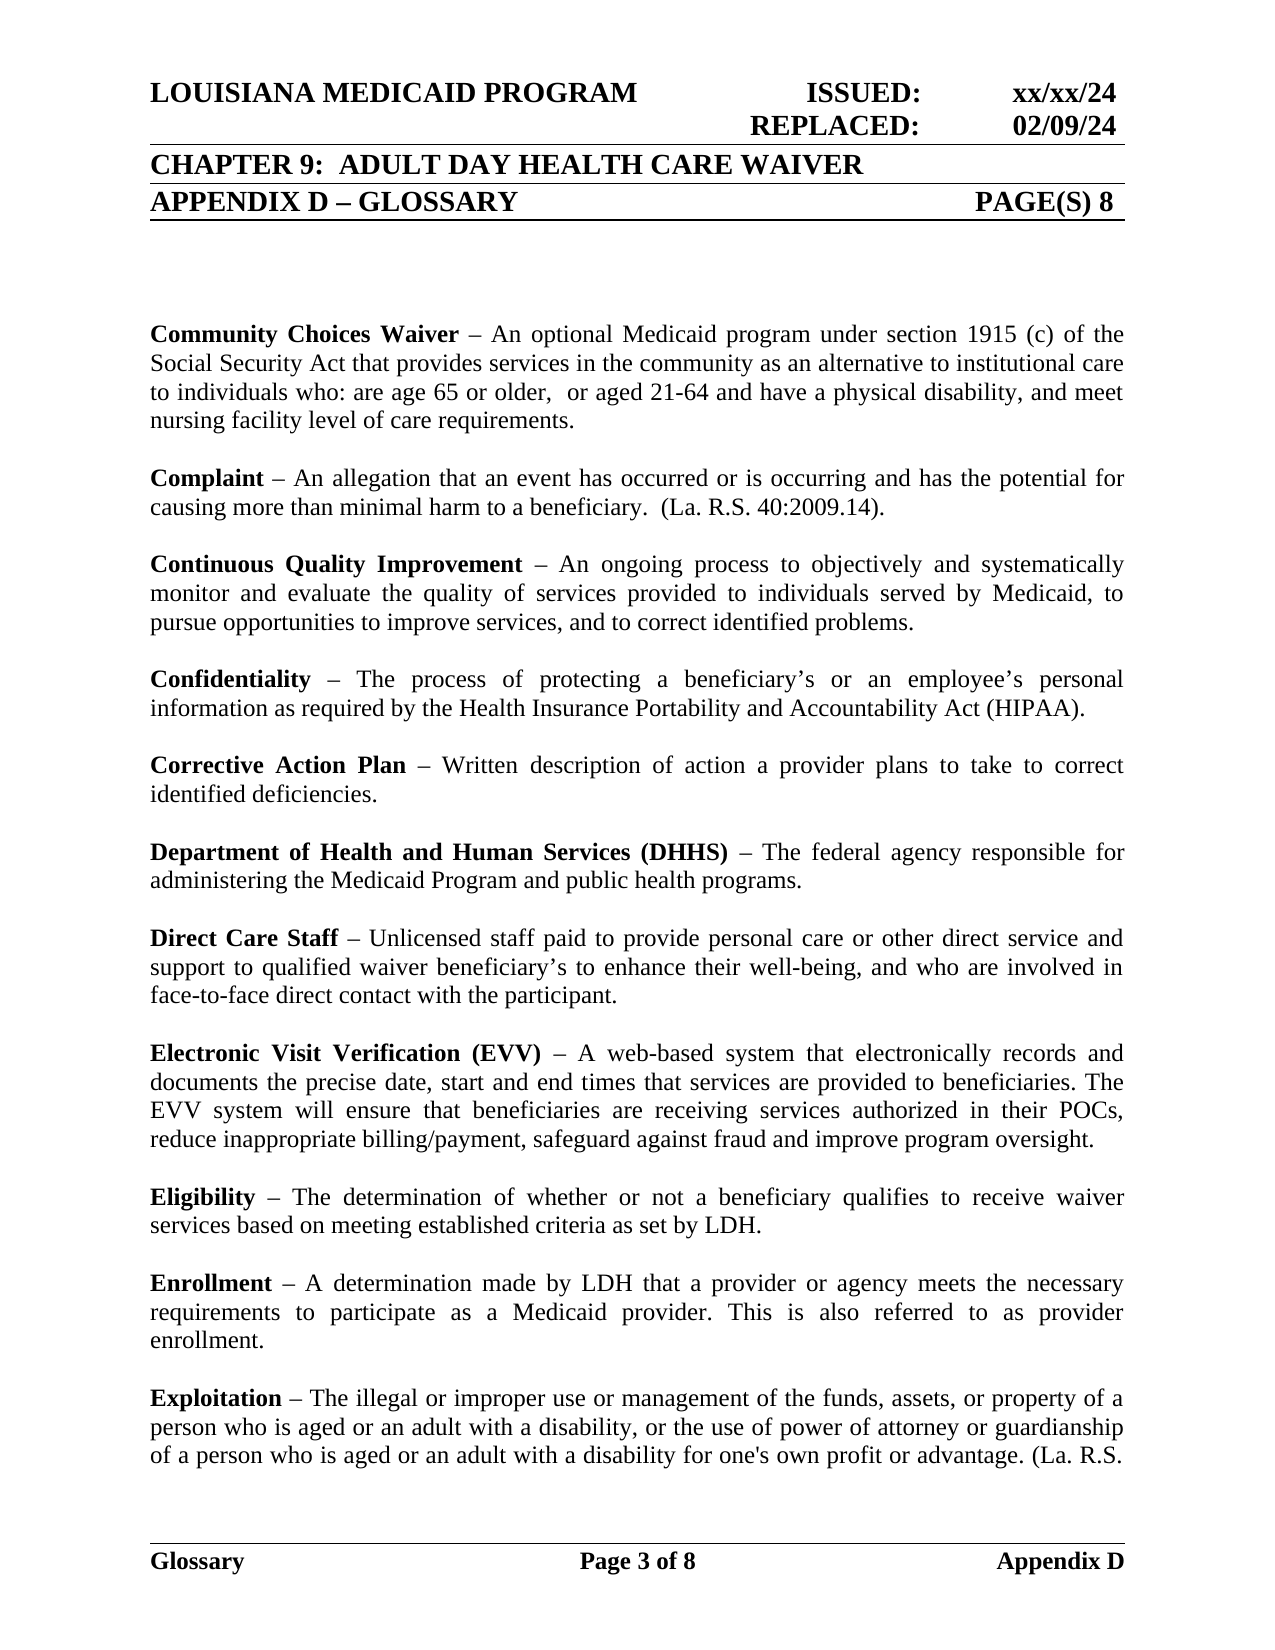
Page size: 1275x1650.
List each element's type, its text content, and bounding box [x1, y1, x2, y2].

text Department of Health and Human Services (DHHS) – The federal agency responsible for administering the Medicaid Program and public health programs. [150, 837, 1125, 894]
text Complaint – An allegation that an event has occurred or is occurring and has the potential for causing more than minimal harm to a beneficiary. (La. R.S. 40:2009.14). [150, 463, 1125, 521]
text Electronic Visit Verification (EVV) – A web-based system that electronically records and documents the precise date, start and end times that services are provided to beneficiaries. The EVV system will ensure that beneficiaries are receiving services authorized in their POCs, reduce inappropriate billing/payment, safeguard against fraud and improve program oversight. [150, 1038, 1125, 1153]
text Confidentiality – The process of protecting a beneficiary’s or an employee’s personal information as required by the Health Insurance Portability and Accountability Act (HIPAA). [150, 664, 1125, 722]
text Direct Care Staff – Unlicensed staff paid to provide personal care or other direct service and support to qualified waiver beneficiary’s to enhance their well-being, and who are involved in face-to-face direct contact with the participant. [150, 923, 1125, 1009]
text Corrective Action Plan – Written description of action a provider plans to take to correct identified deficiencies. [150, 751, 1125, 808]
text Enrollment – A determination made by LDH that a provider or agency meets the necessary requirements to participate as a Medicaid provider. This is also referred to as provider enrollment. [150, 1268, 1125, 1354]
text Eligibility – The determination of whether or not a beneficiary qualifies to receive waiver services based on meeting established criteria as set by LDH. [150, 1182, 1125, 1239]
text Continuous Quality Improvement – An ongoing process to objectively and systematically monitor and evaluate the quality of services provided to individuals served by Medicaid, to pursue opportunities to improve services, and to correct identified problems. [150, 549, 1125, 636]
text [150, 1383, 1125, 1469]
text Community Choices Waiver – An optional Medicaid program under section 1915 (c) of the Social Security Act that provides services in the community as an alternative to institutional care to individuals who: are age 65 or older, or aged 21-64 and have a physical disability, and meet nursing facility level of care requirements. [150, 319, 1125, 434]
